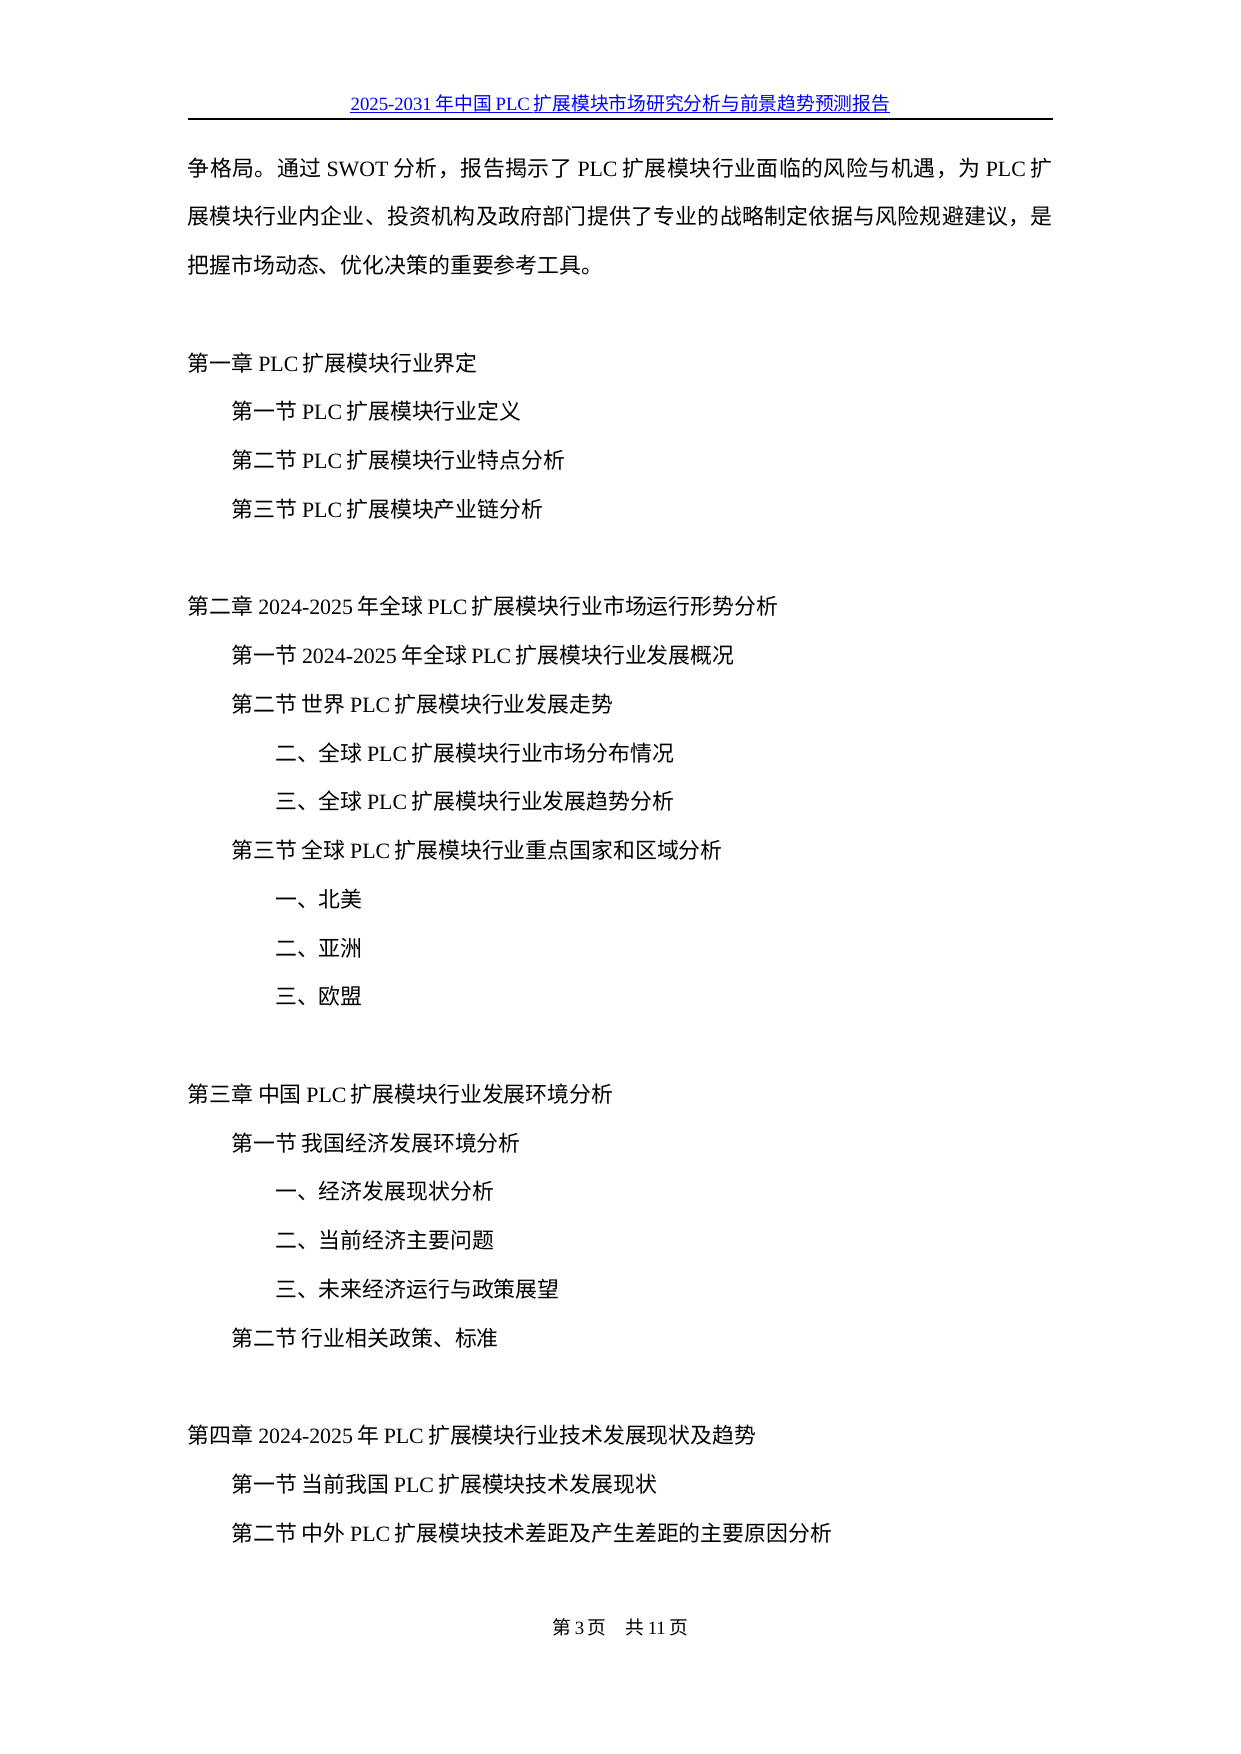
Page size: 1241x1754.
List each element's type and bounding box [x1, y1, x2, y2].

text [187, 150, 1053, 1548]
